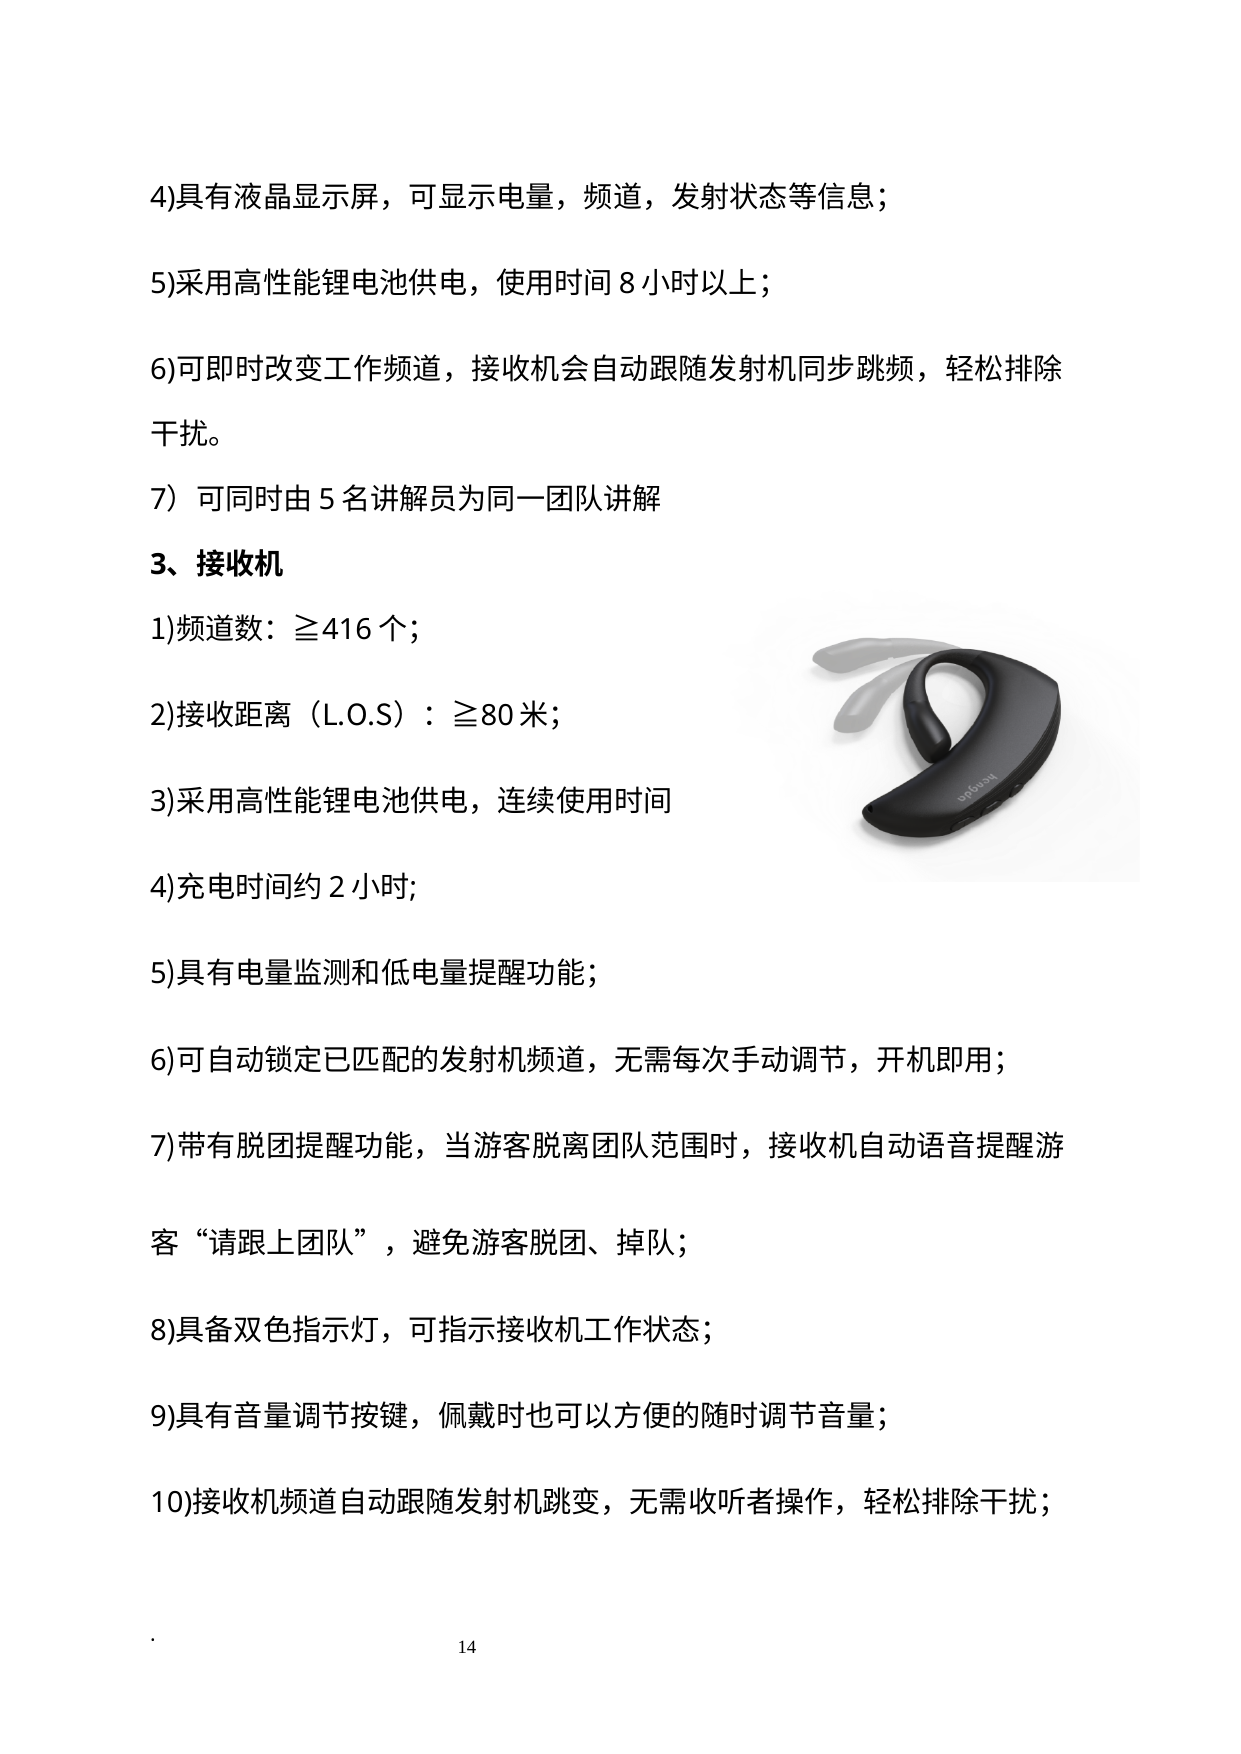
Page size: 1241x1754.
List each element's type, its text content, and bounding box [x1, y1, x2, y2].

list 4)充电时间约2小时; [150, 853, 677, 918]
list 10)接收机频道自动跟随发射机跳变，无需收听者操作，轻松排除干扰； [150, 1467, 1065, 1532]
list 4)具有液晶显示屏，可显示电量，频道，发射状态等信息； [150, 162, 1065, 227]
text 7）可同时由5名讲解员为同一团队讲解 [150, 464, 1065, 529]
list 9)具有音量调节按键，佩戴时也可以方便的随时调节音量； [150, 1381, 1065, 1446]
list 7)带有脱团提醒功能，当游客脱离团队范围时，接收机自动语音提醒游客“请跟上团队”，避免游客脱团、掉队； [150, 1111, 1065, 1274]
list 8)具备双色指示灯，可指示接收机工作状态； [150, 1295, 1065, 1360]
list 5)采用高性能锂电池供电，使用时间8小时以上； [150, 248, 1065, 313]
text 3、接收机 [150, 529, 1065, 594]
list 3)采用高性能锂电池供电，连续使用时间10小时以上； [150, 767, 677, 832]
list 6)可自动锁定已匹配的发射机频道，无需每次手动调节，开机即用； [150, 1025, 1065, 1090]
list 2)接收距离（L.O.S）：≧80米； [150, 680, 677, 745]
list 1)频道数：≧416个； [150, 594, 677, 659]
list 5)具有电量监测和低电量提醒功能； [150, 939, 1065, 1004]
picture [692, 577, 1140, 882]
text 6)可即时改变工作频道，接收机会自动跟随发射机同步跳频，轻松排除干扰。 [150, 334, 1065, 464]
